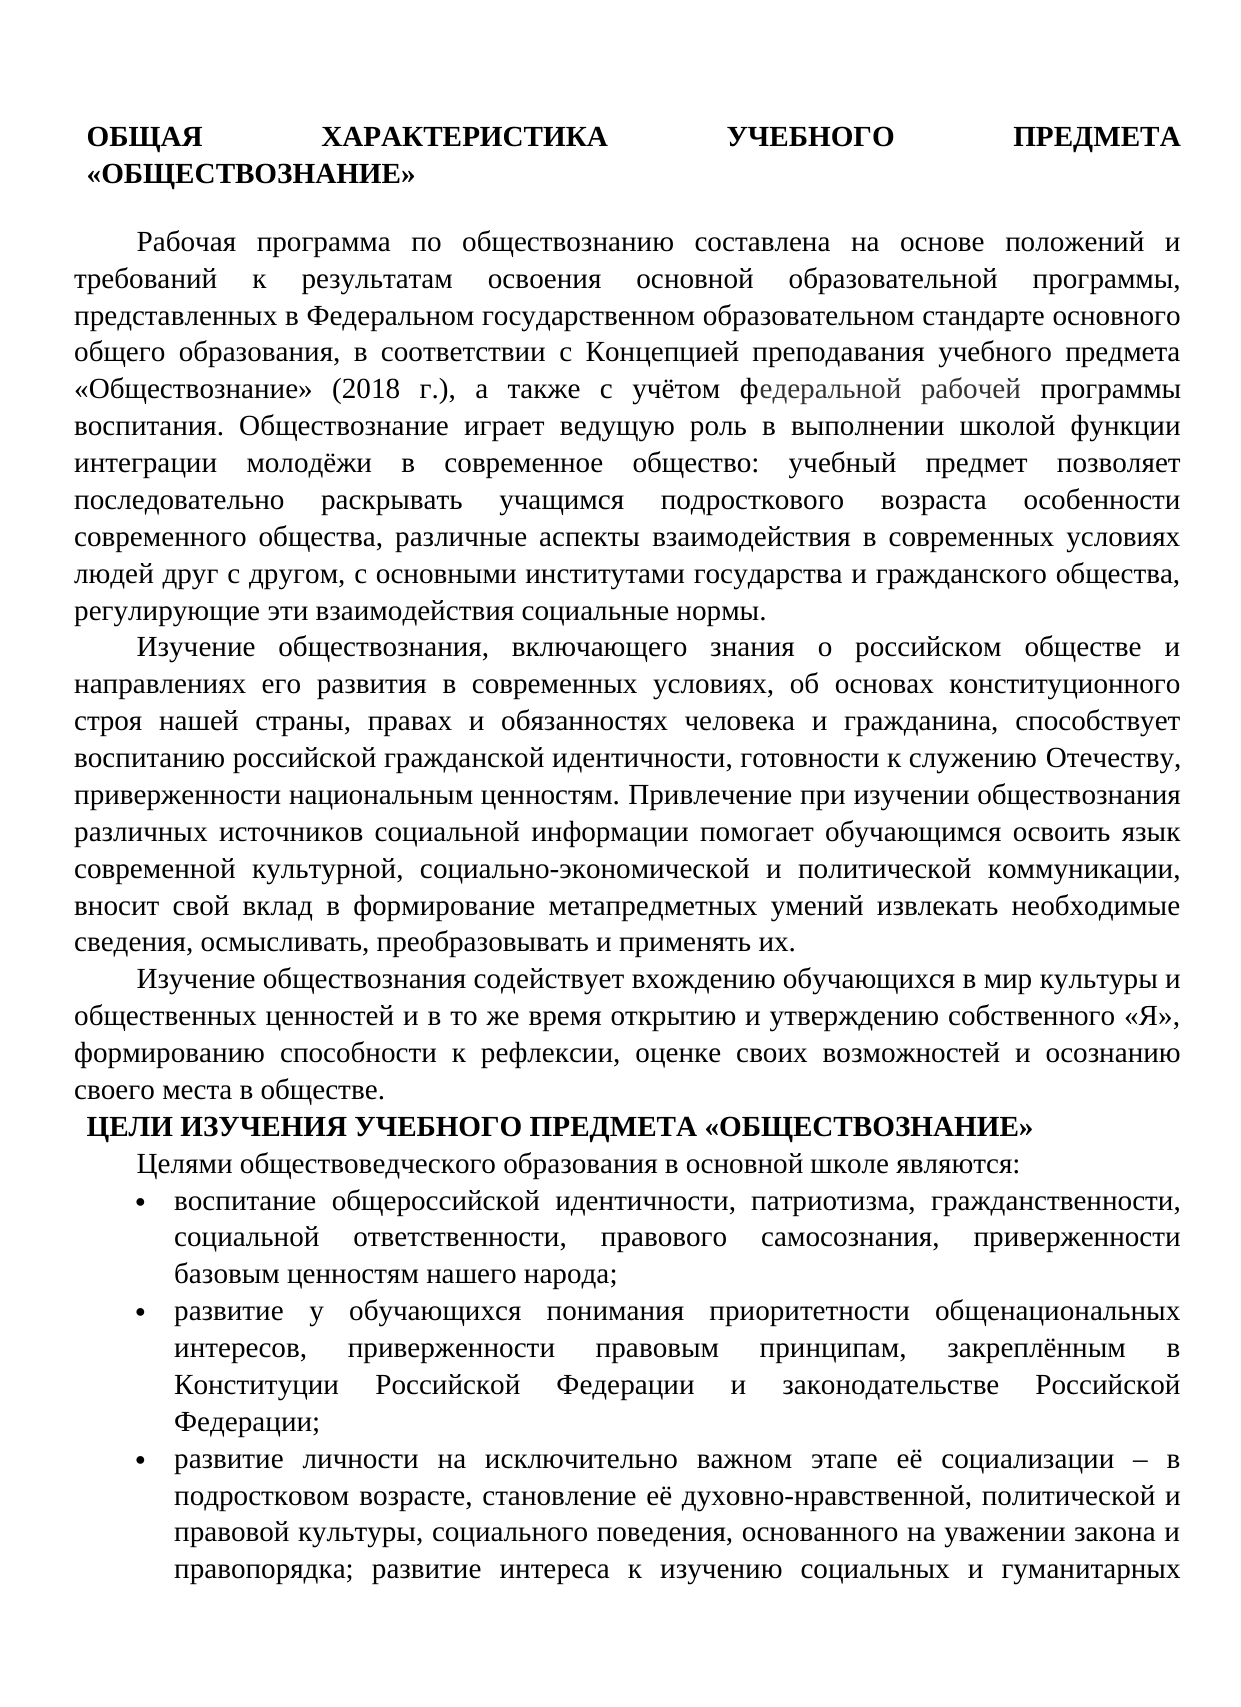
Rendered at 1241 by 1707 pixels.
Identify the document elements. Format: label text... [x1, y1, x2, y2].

list воспитание общероссийской идентичности, патриотизма, гражданственности, социальной ответственности, правового самосознания, приверженности базовым ценностям нашего народа; [136, 1183, 1181, 1290]
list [136, 1441, 1181, 1585]
text ОБЩАЯ ХАРАКТЕРИСТИКА УЧЕБНОГО ПРЕДМЕТА «ОБЩЕСТВОЗНАНИЕ» [86, 119, 1181, 190]
text Изучение обществознания содействует вхождению обучающихся в мир культуры и общественных ценностей и в то же время открытию и утверждению собственного «Я», формированию способности к рефлексии, оценке своих возможностей и осознанию своего места в обществе. [74, 961, 1181, 1106]
text Целями обществоведческого образования в основной школе являются: [74, 1146, 1181, 1179]
text ЦЕЛИ ИЗУЧЕНИЯ УЧЕБНОГО ПРЕДМЕТА «ОБЩЕСТВОЗНАНИЕ» [86, 1109, 1181, 1142]
text Рабочая программа по обществознанию составлена на основе положений и требований к результатам освоения основной образовательной программы, представленных в Федеральном государственном образовательном стандарте основного общего образования, в соответствии с Концепцией преподавания учебного предмета «Обществознание» (2018 г.), а также с учётом федеральной рабочей программы воспитания. Обществознание играет ведущую роль в выполнении школой функции интеграции молодёжи в современное общество: учебный предмет позволяет последовательно раскрывать учащимся подросткового возраста особенности современного общества, различные аспекты взаимодействия в современных условиях людей друг с другом, с основными институтами государства и гражданского общества, регулирующие эти взаимодействия социальные нормы. [74, 224, 1181, 626]
text Изучение обществознания, включающего знания о российском обществе и направлениях его развития в современных условиях, об основах конституционного строя нашей страны, правах и обязанностях человека и гражданина, способствует воспитанию российской гражданской идентичности, готовности к служению Отечеству, приверженности национальным ценностям. Привлечение при изучении обществознания различных источников социальной информации помогает обучающимся освоить язык современной культурной, социально-экономической и политической коммуникации, вносит свой вклад в формирование метапредметных умений извлекать необходимые сведения, осмысливать, преобразовывать и применять их. [74, 629, 1181, 958]
list развитие у обучающихся понимания приоритетности общенациональных интересов, приверженности правовым принципам, закреплённым в Конституции Российской Федерации и законодательстве Российской Федерации; [136, 1293, 1181, 1437]
